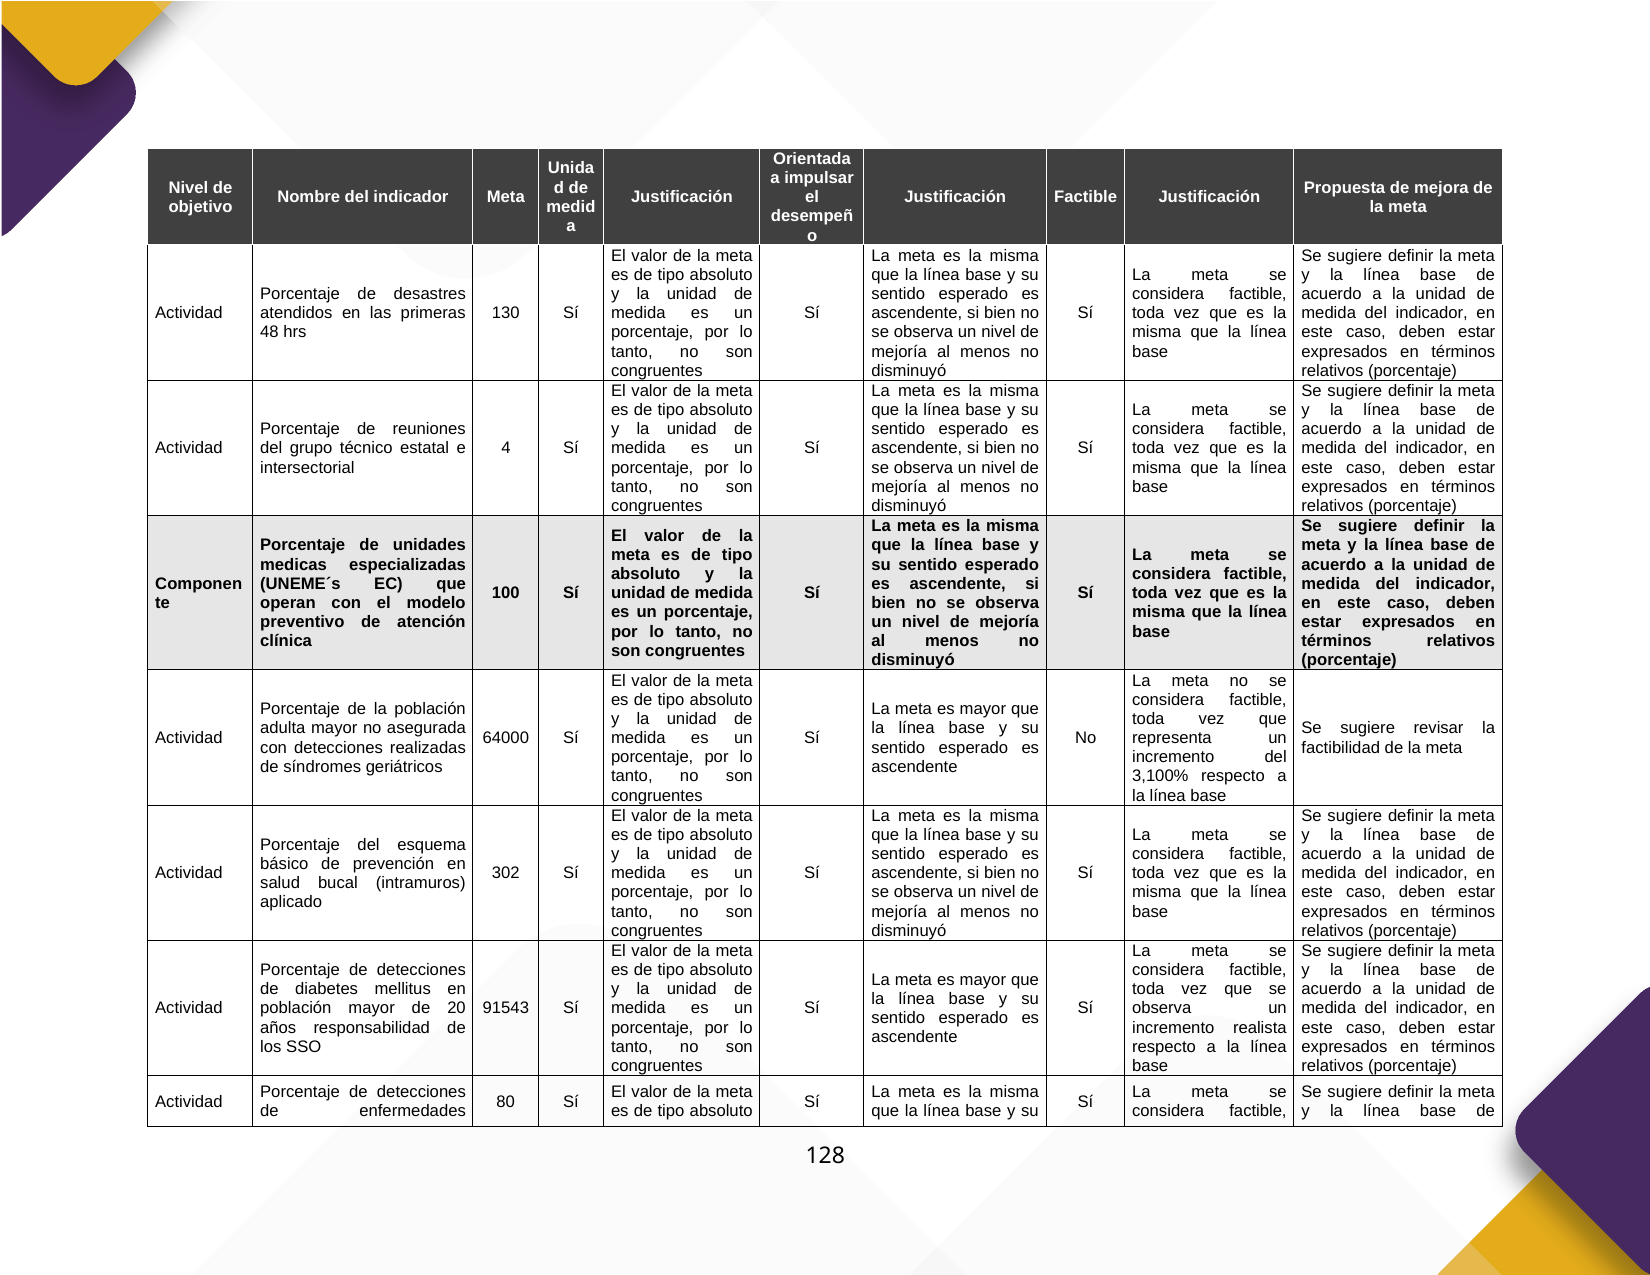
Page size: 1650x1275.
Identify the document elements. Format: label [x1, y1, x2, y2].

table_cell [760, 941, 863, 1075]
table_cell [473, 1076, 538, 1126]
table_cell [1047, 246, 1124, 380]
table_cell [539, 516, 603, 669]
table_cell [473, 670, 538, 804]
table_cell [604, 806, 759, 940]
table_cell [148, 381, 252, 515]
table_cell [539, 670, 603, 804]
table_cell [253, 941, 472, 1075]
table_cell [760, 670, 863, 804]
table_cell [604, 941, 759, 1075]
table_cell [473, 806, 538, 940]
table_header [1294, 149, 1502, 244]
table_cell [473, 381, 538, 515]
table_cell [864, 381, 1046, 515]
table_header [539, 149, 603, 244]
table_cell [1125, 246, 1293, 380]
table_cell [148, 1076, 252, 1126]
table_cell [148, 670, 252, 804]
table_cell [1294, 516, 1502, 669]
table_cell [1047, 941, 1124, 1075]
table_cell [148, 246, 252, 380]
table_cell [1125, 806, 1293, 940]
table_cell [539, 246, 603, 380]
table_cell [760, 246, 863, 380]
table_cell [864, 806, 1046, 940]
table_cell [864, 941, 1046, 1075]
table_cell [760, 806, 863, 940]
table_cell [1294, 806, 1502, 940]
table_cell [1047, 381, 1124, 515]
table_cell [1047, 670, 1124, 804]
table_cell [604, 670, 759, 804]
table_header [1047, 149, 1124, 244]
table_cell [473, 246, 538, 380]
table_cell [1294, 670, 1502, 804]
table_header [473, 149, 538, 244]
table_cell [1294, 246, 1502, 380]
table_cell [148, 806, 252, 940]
picture [1, 1, 1650, 1275]
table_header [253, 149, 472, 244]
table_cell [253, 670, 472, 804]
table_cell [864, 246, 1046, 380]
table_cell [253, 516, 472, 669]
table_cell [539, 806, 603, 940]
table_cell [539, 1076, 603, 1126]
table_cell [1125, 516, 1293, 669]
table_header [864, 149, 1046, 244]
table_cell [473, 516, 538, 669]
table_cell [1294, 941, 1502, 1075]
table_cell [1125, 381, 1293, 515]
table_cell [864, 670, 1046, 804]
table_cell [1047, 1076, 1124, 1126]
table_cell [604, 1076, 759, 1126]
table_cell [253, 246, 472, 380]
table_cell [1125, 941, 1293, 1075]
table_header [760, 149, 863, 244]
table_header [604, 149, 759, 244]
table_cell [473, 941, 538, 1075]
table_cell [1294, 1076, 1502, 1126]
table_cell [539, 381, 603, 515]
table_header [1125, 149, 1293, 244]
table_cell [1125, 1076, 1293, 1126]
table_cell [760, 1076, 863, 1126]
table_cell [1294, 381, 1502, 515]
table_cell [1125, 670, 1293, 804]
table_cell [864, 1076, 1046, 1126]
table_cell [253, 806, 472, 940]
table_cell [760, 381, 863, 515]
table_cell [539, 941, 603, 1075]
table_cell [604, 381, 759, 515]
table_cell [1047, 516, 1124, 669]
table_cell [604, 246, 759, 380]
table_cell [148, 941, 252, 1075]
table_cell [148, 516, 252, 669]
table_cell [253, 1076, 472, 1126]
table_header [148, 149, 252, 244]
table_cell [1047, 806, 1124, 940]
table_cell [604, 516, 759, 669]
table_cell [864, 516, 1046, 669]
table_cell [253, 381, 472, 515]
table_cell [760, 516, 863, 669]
